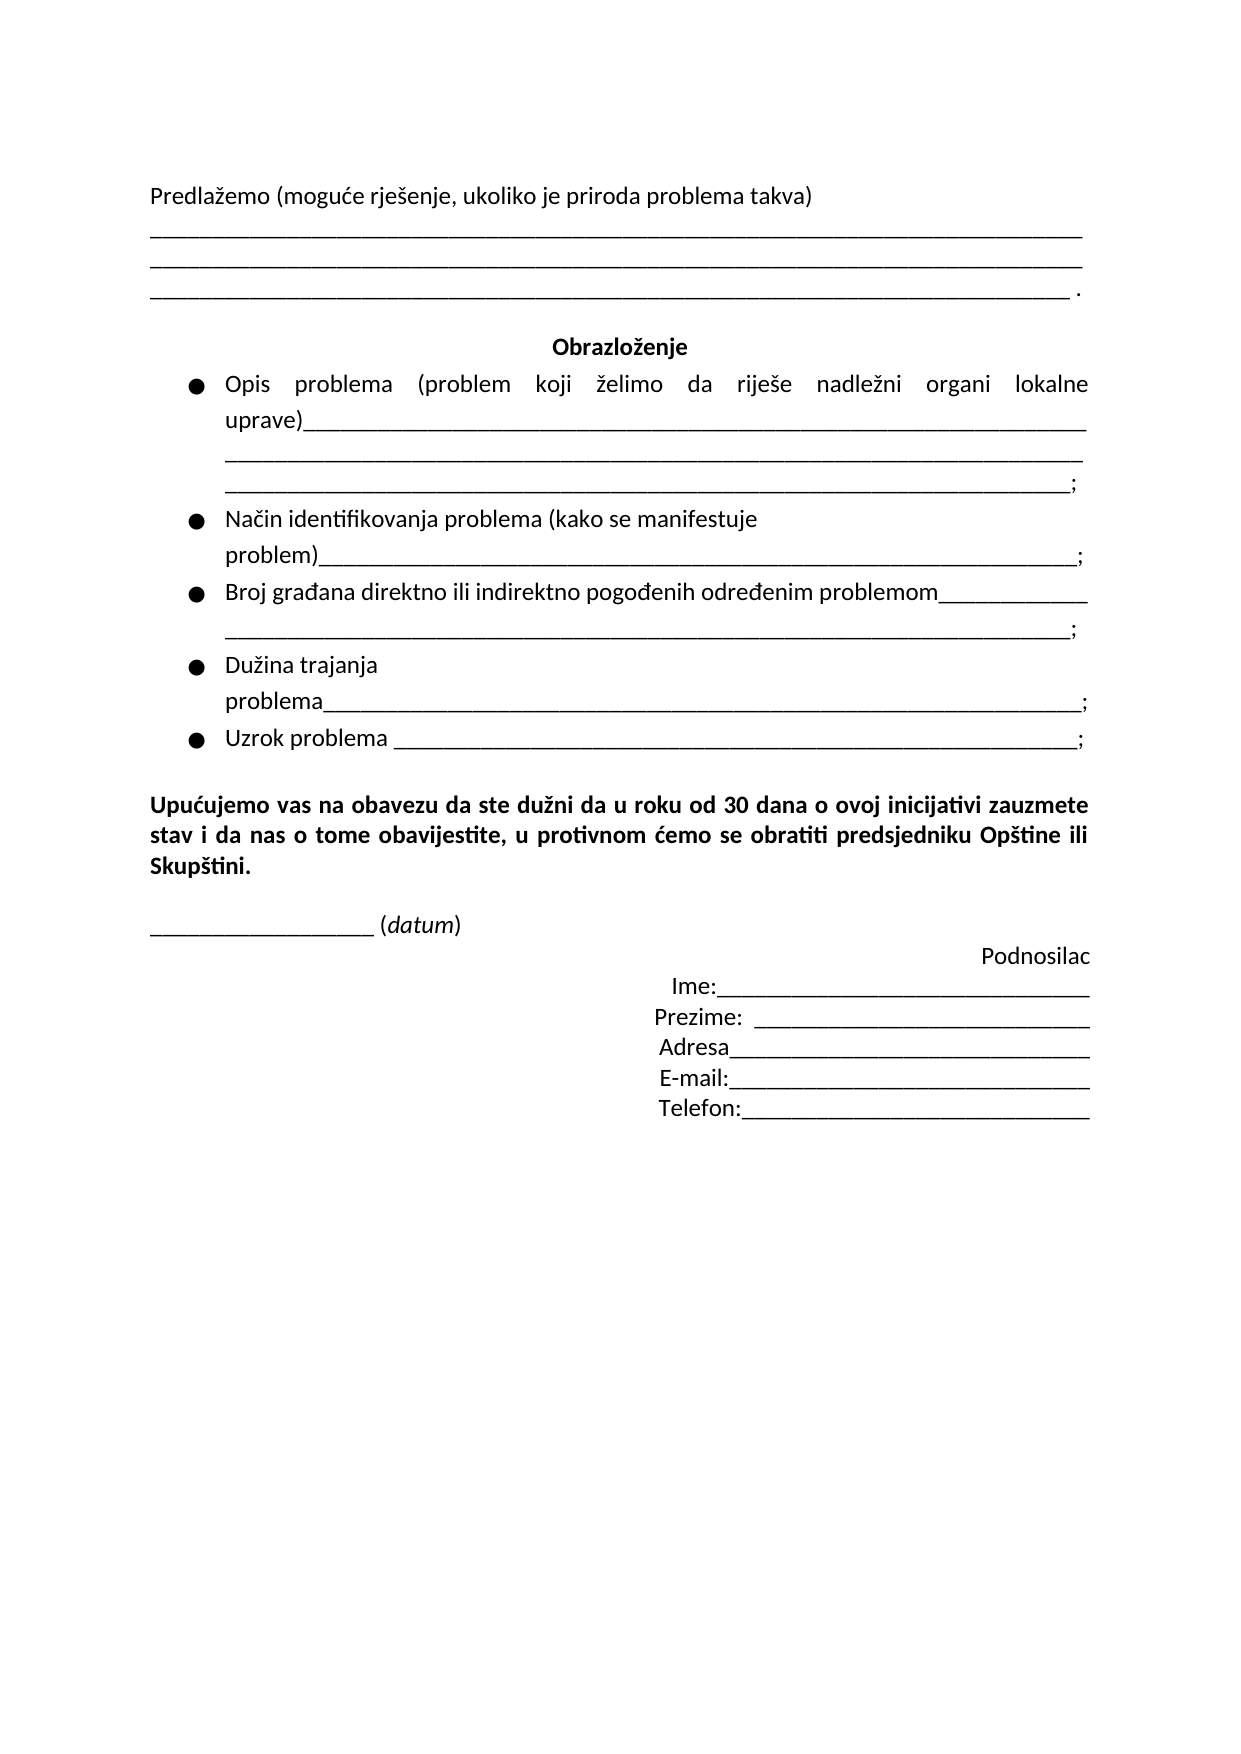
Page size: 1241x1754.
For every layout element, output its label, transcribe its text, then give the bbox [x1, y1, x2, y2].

list Uzrok problema _______________________________________________________; [187, 716, 1090, 758]
text Telefon:____________________________ [150, 1092, 1090, 1123]
text _________________________________________________________________________________________________________________________________________; [225, 435, 1090, 496]
text E-mail:_____________________________ [150, 1062, 1090, 1092]
text Prezime: ___________________________ [150, 1001, 1090, 1031]
text Obrazloženje [150, 331, 1090, 362]
text Ime:______________________________ [150, 970, 1090, 1001]
text Adresa_____________________________ [150, 1031, 1090, 1062]
list Način identifikovanja problema (kako se manifestuje problem)_____________________________________________________________; [187, 496, 1090, 569]
list Dužina trajanja problema_____________________________________________________________; [187, 643, 1090, 716]
list Broj građana direktno ili indirektno pogođenih određenim problemom____________ ____________________________________________________________________; [187, 569, 1090, 643]
text Upućujemo vas na obavezu da ste dužni da u roku od 30 dana o ovoj inicijativi zauzmete stav i da nas o tome obavijestite, u protivnom ćemo se obratiti predsjedniku Opštine ili Skupštini. [150, 789, 1090, 881]
list Opis problema (problem koji želimo da riješe nadležni organi lokalne uprave)_______________________________________________________________ [187, 362, 1090, 435]
text __________________ (datum) [150, 909, 1090, 940]
text Predlažemo (moguće rješenje, ukoliko je priroda problema takva) ________________________________________________________________________________________________________________________________________________________________________________________________________________________________ . [150, 181, 1090, 303]
text Podnosilac [150, 940, 1090, 970]
